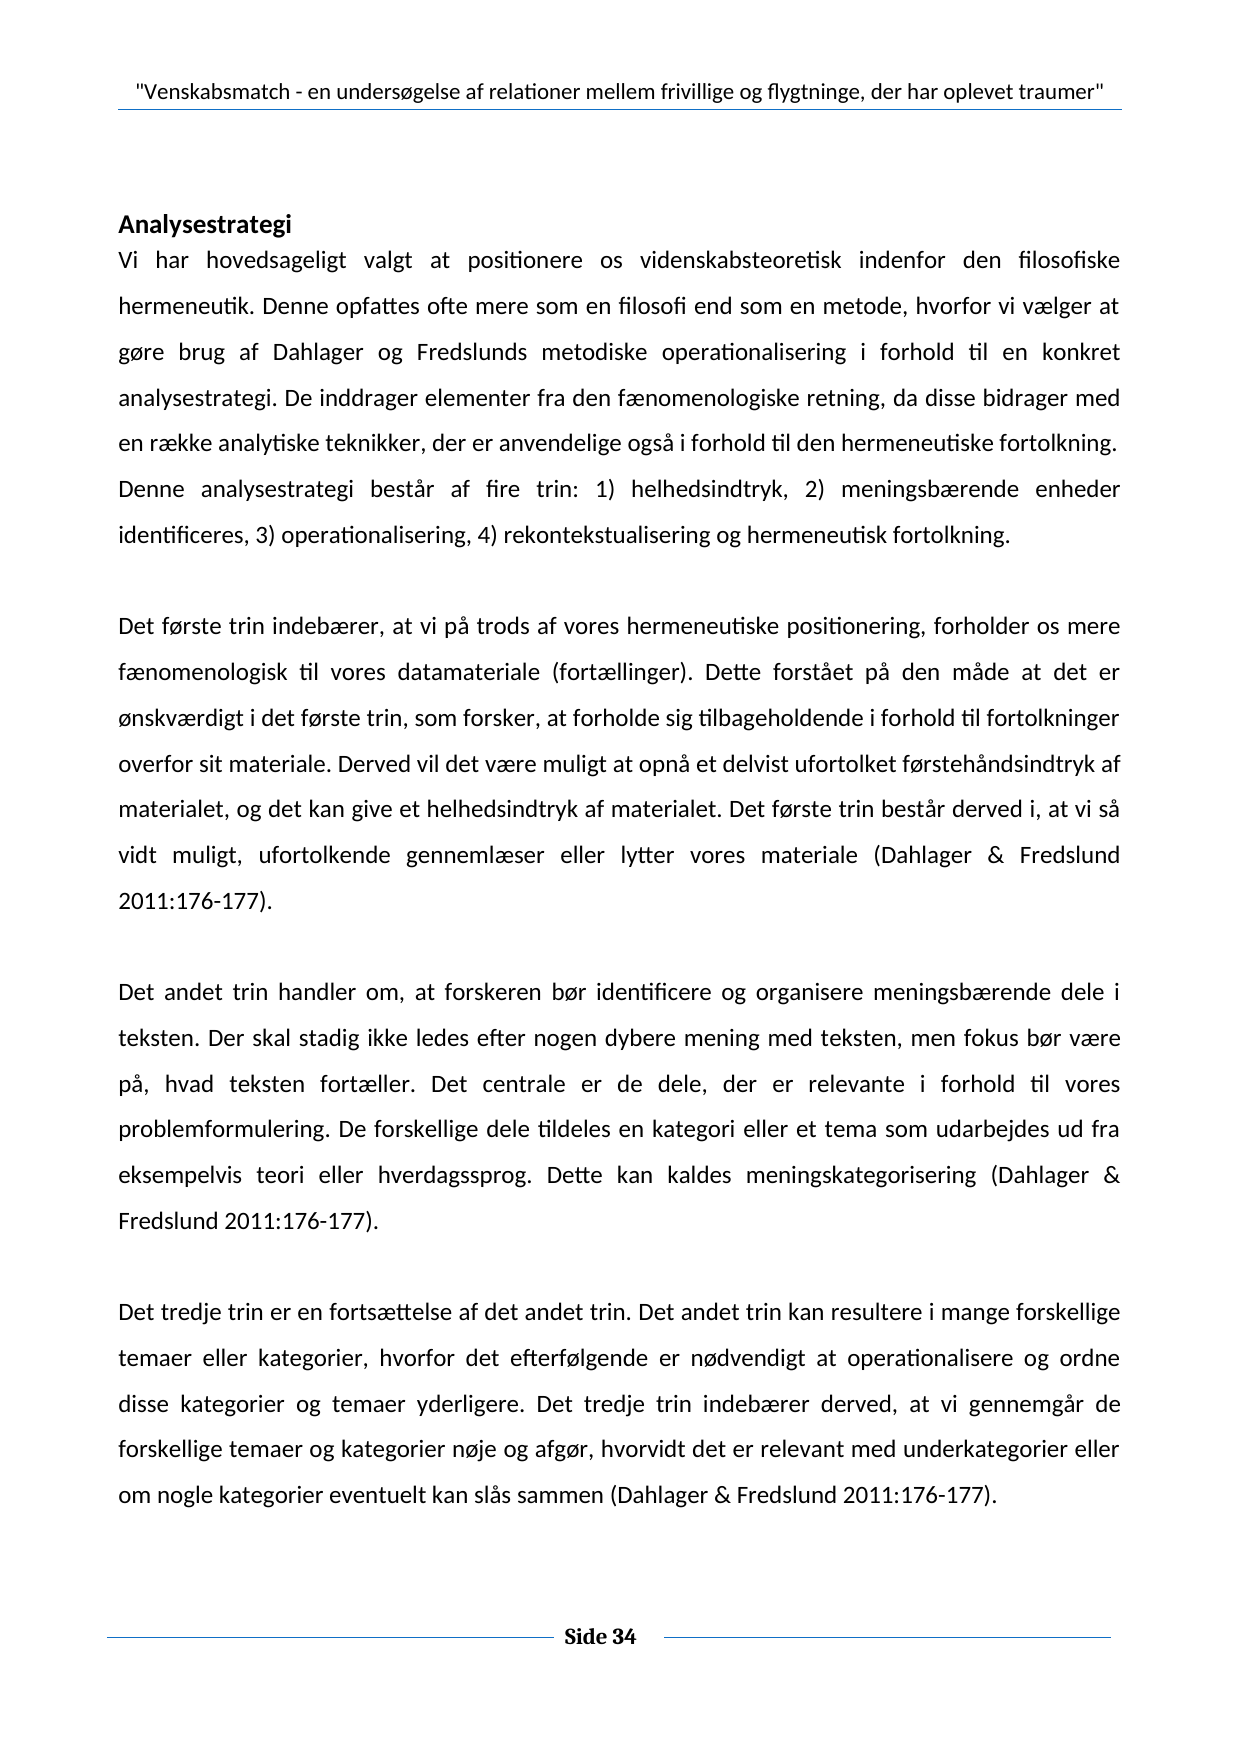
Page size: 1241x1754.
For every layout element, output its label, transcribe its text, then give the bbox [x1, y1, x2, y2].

text Det første trin indebærer, at vi på trods af vores hermeneutiske positionering, forholder os mere fænomenologisk til vores datamateriale (fortællinger). Dette forstået på den måde at det er ønskværdigt i det første trin, som forsker, at forholde sig tilbageholdende i forhold til fortolkninger overfor sit materiale. Derved vil det være muligt at opnå et delvist ufortolket førstehåndsindtryk af materialet, og det kan give et helhedsindtryk af materialet. Det første trin består derved i, at vi så vidt muligt, ufortolkende gennemlæser eller lytter vores materiale (Dahlager & Fredslund 2011:176-177). [118, 611, 1122, 915]
subtitle Analysestrategi [118, 207, 1122, 240]
text Det tredje trin er en fortsættelse af det andet trin. Det andet trin kan resultere i mange forskellige temaer eller kategorier, hvorfor det efterfølgende er nødvendigt at operationalisere og ordne disse kategorier og temaer yderligere. Det tredje trin indebærer derved, at vi gennemgår de forskellige temaer og kategorier nøje og afgør, hvorvidt det er relevant med underkategorier eller om nogle kategorier eventuelt kan slås sammen (Dahlager & Fredslund 2011:176-177). [118, 1296, 1122, 1510]
text Denne analysestrategi består af fire trin: 1) helhedsindtryk, 2) meningsbærende enheder identificeres, 3) operationalisering, 4) rekontekstualisering og hermeneutisk fortolkning. [118, 473, 1122, 549]
text Vi har hovedsageligt valgt at positionere os videnskabsteoretisk indenfor den filosofiske hermeneutik. Denne opfattes ofte mere som en filosofi end som en metode, hvorfor vi vælger at gøre brug af Dahlager og Fredslunds metodiske operationalisering i forhold til en konkret analysestrategi. De inddrager elementer fra den fænomenologiske retning, da disse bidrager med en række analytiske teknikker, der er anvendelige også i forhold til den hermeneutiske fortolkning. [118, 245, 1122, 458]
text Det andet trin handler om, at forskeren bør identificere og organisere meningsbærende dele i teksten. Der skal stadig ikke ledes efter nogen dybere mening med teksten, men fokus bør være på, hvad teksten fortæller. Det centrale er de dele, der er relevante i forhold til vores problemformulering. De forskellige dele tildeles en kategori eller et tema som udarbejdes ud fra eksempelvis teori eller hverdagssprog. Dette kan kaldes meningskategorisering (Dahlager & Fredslund 2011:176-177). [118, 976, 1122, 1236]
